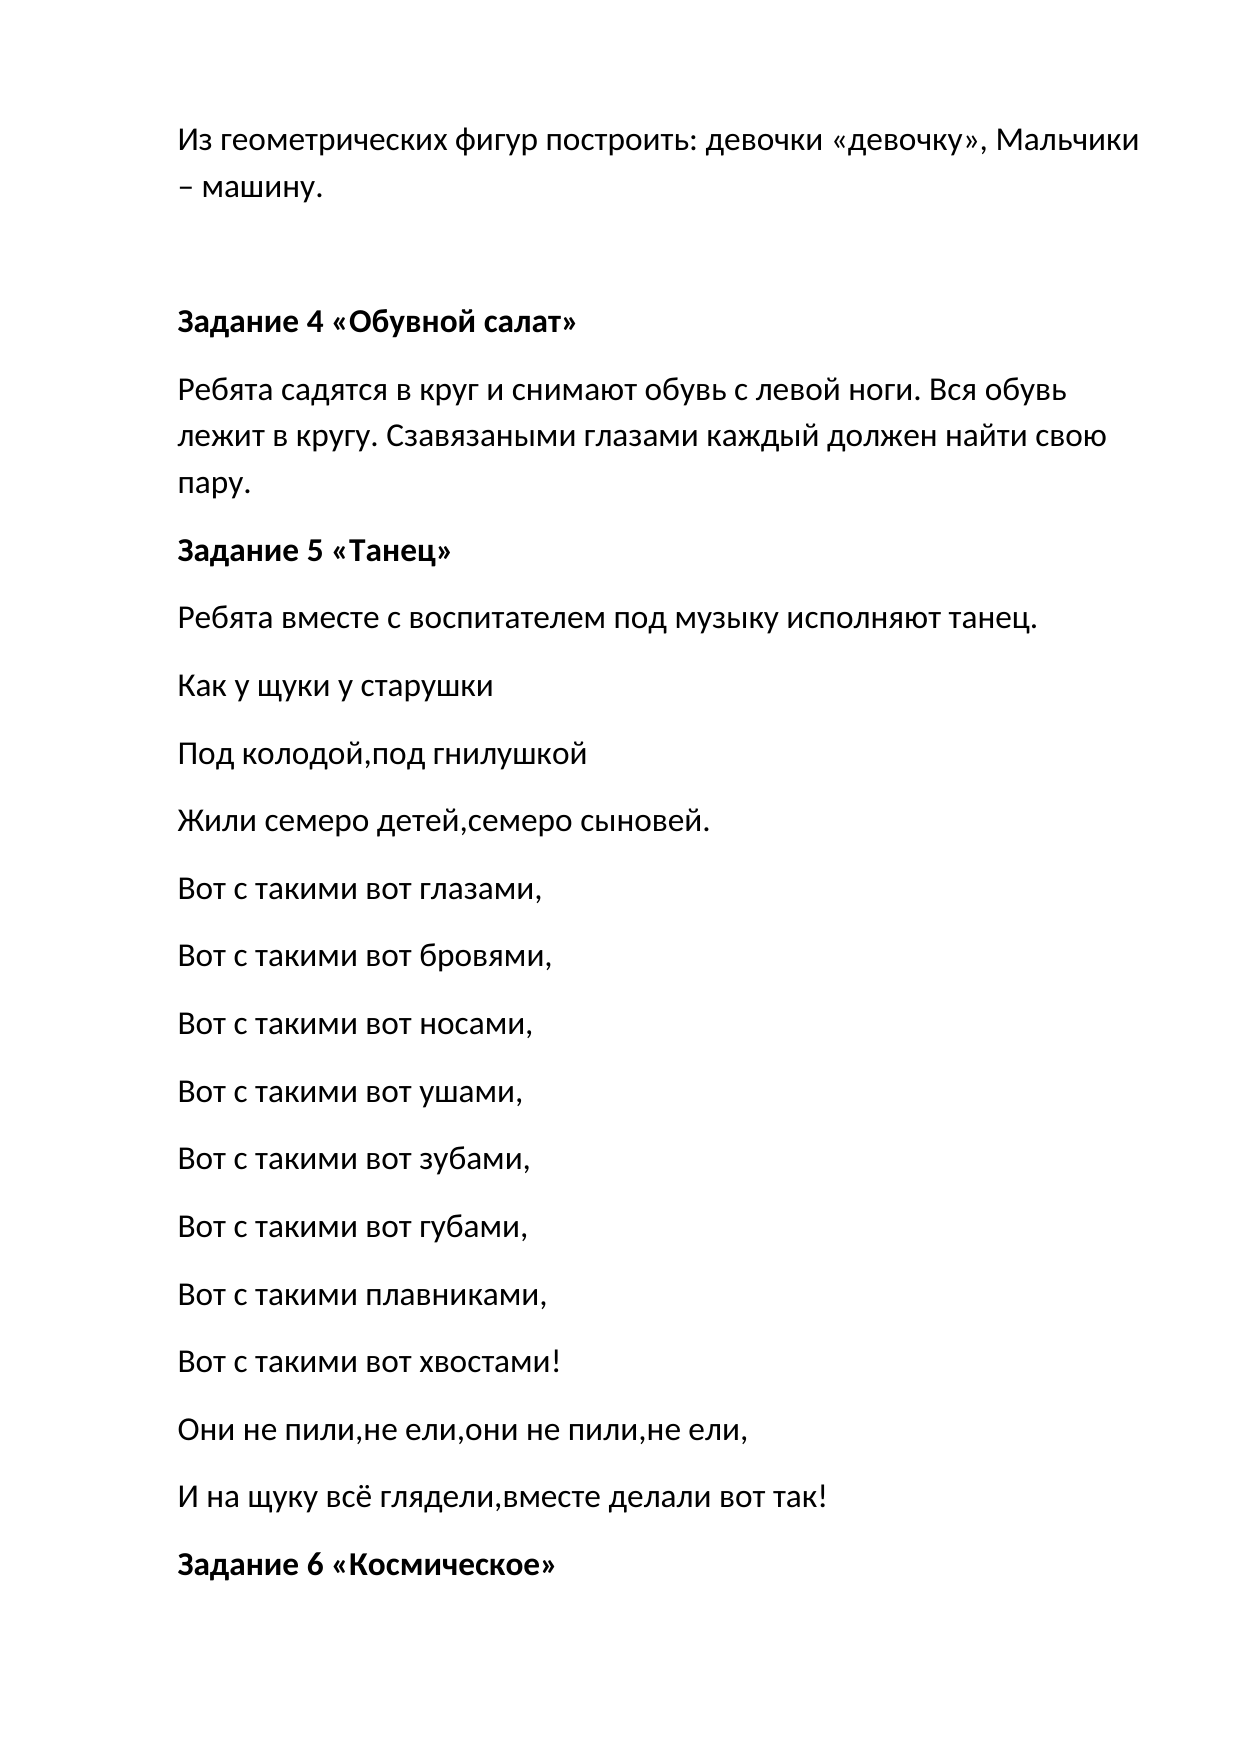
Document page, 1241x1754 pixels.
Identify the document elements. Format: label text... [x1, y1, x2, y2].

text Задание 5 «Танец» [177, 529, 1152, 569]
text Вот с такими вот ушами, [177, 1070, 1152, 1110]
text Вот с такими вот глазами, [177, 867, 1152, 908]
text Как у щуки у старушки [177, 664, 1152, 705]
text И на щуку всё глядели,вместе делали вот так! [177, 1475, 1152, 1516]
text Задание 6 «Космическое» [177, 1543, 1152, 1584]
text Жили семеро детей,семеро сыновей. [177, 799, 1152, 840]
text Ребята садятся в круг и снимают обувь с левой ноги. Вся обувь лежит в кругу. Сзавязаными глазами каждый должен найти свою пару. [177, 368, 1152, 502]
text Под колодой,под гнилушкой [177, 732, 1152, 772]
text Вот с такими вот зубами, [177, 1137, 1152, 1178]
text Вот с такими плавниками, [177, 1272, 1152, 1313]
text Они не пили,не ели,они не пили,не ели, [177, 1408, 1152, 1448]
text Вот с такими вот губами, [177, 1205, 1152, 1246]
text Вот с такими вот носами, [177, 1002, 1152, 1043]
text Задание 4 «Обувной салат» [177, 300, 1152, 341]
text Вот с такими вот бровями, [177, 934, 1152, 975]
text Из геометрических фигур построить: девочки «девочку», Мальчики – машину. [177, 118, 1152, 206]
text Вот с такими вот хвостами! [177, 1340, 1152, 1381]
text Ребята вместе с воспитателем под музыку исполняют танец. [177, 596, 1152, 637]
